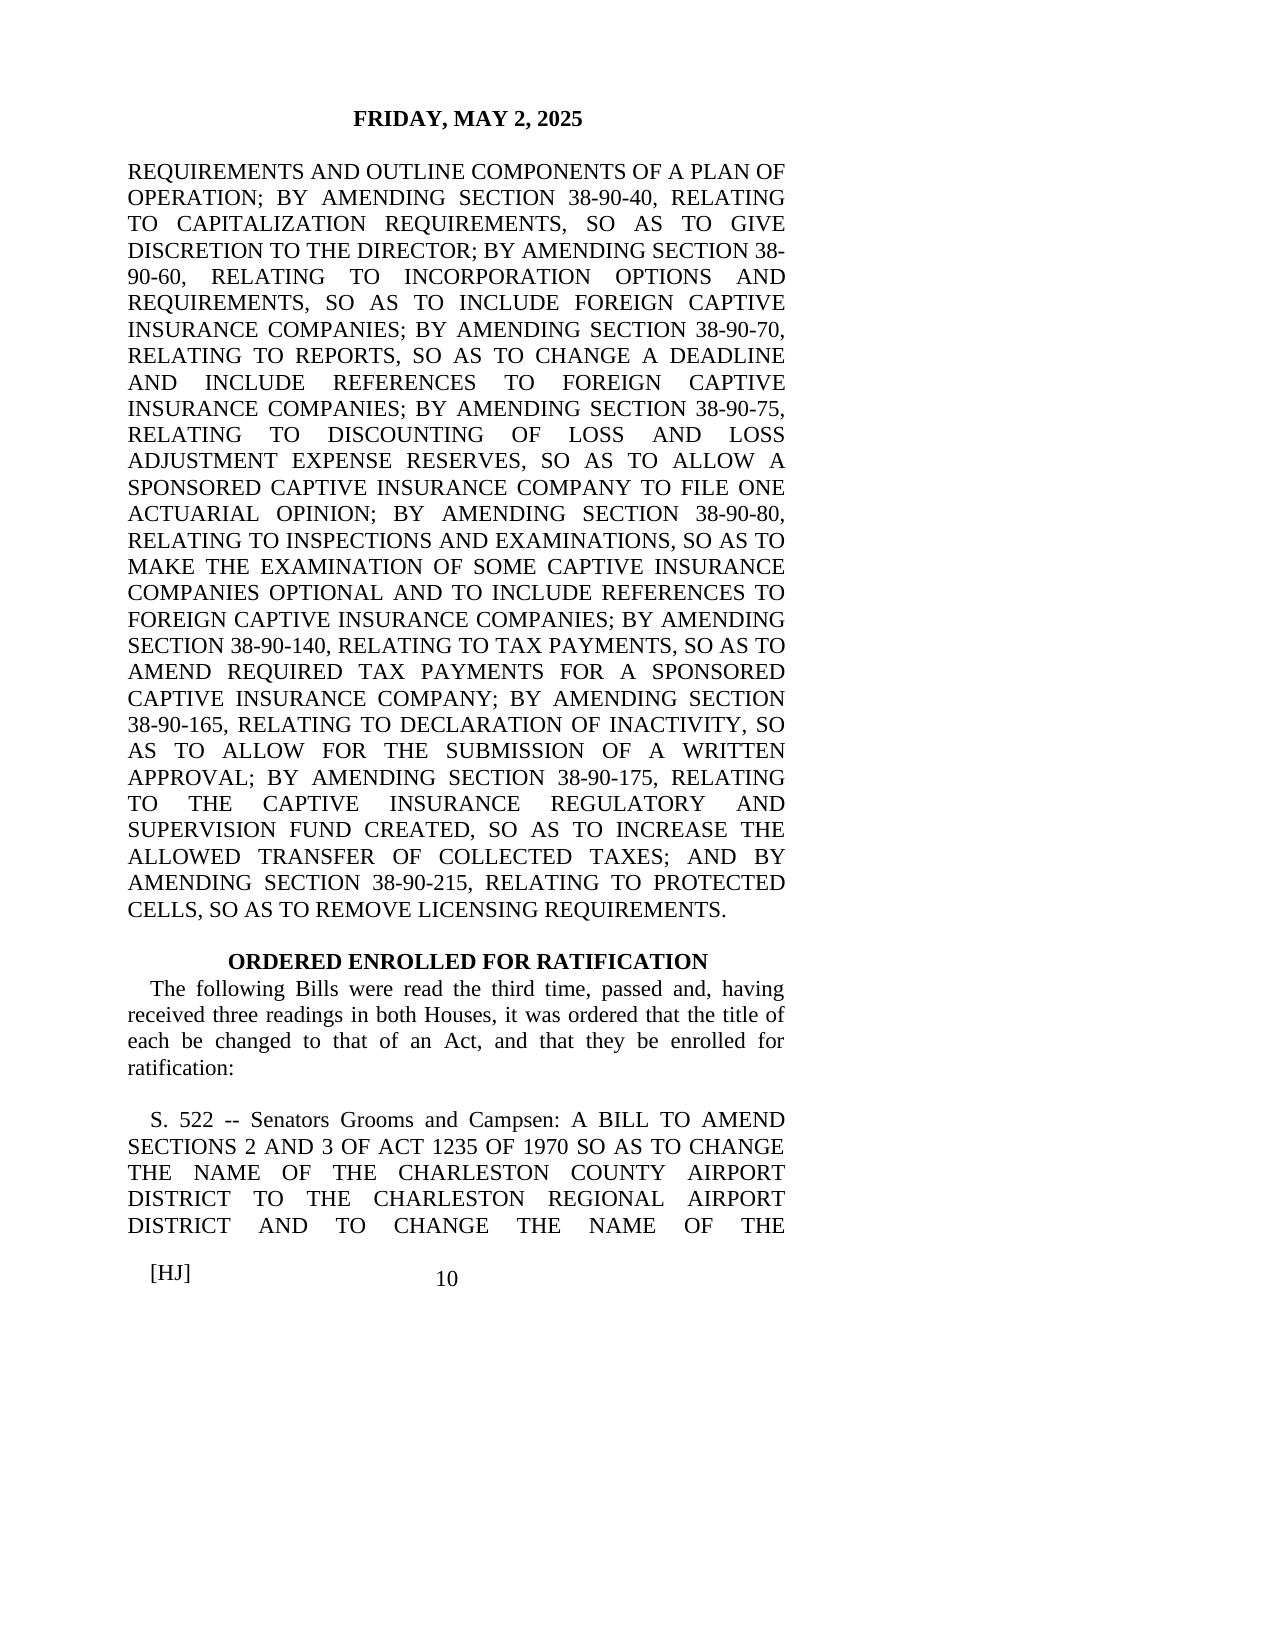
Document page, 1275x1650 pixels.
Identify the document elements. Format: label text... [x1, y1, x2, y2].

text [127, 1106, 786, 1238]
text ORDERED ENROLLED FOR RATIFICATION [127, 948, 786, 975]
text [127, 158, 786, 922]
text The following Bills were read the third time, passed and, having received three readings in both Houses, it was ordered that the title of each be changed to that of an Act, and that they be enrolled for ratification: [127, 975, 786, 1080]
